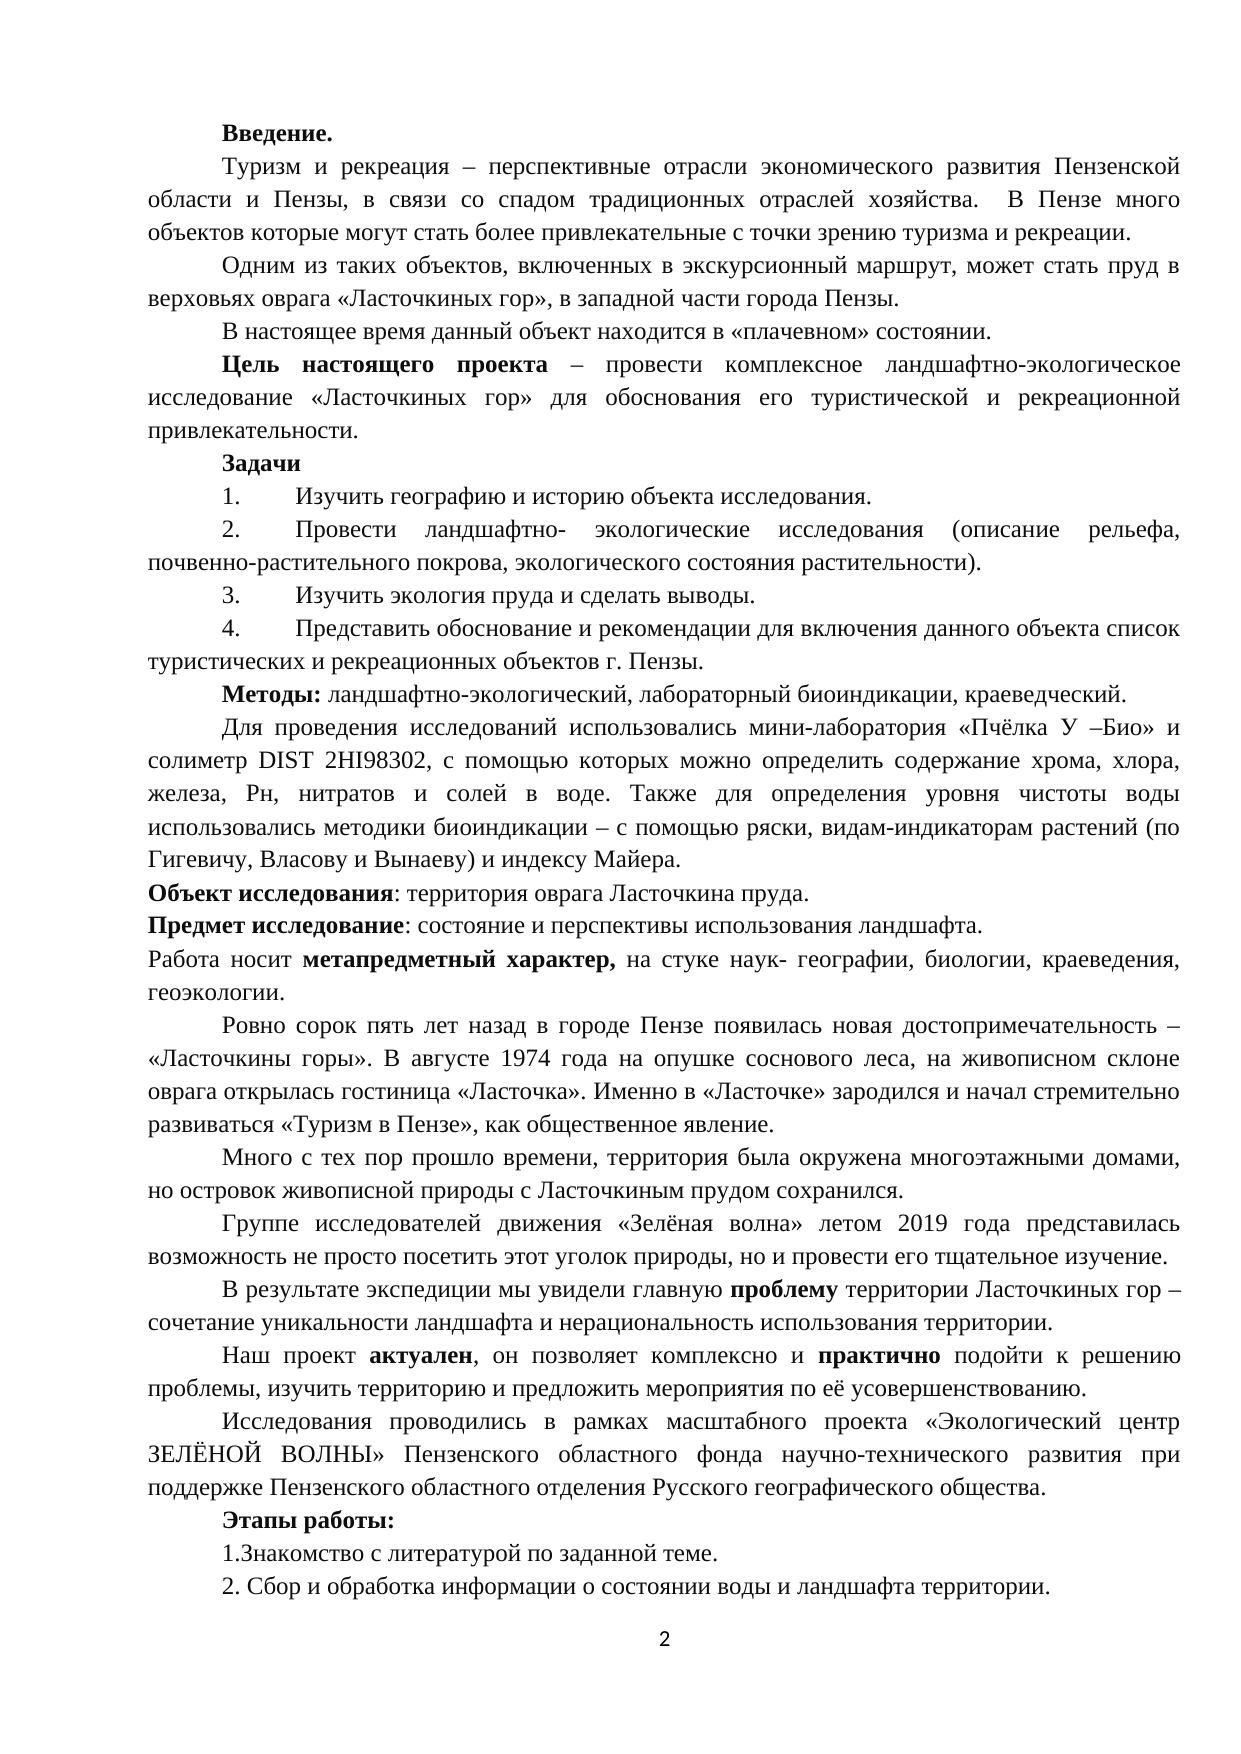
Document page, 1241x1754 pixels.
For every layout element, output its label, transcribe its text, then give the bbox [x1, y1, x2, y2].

text Одним из таких объектов, включенных в экскурсионный маршрут, может стать пруд в верховьях оврага «Ласточкиных гор», в западной части города Пензы. [148, 250, 1181, 312]
text Работа носит метапредметный характер, на стуке наук- географии, биологии, краеведения, геоэкологии. [148, 944, 1181, 1005]
list Изучить географию и историю объекта исследования. [148, 481, 1181, 510]
text Объект исследования: территория оврага Ласточкина пруда. [148, 878, 1181, 906]
text Методы: ландшафтно-экологический, лабораторный биоиндикации, краеведческий. [148, 679, 1181, 708]
list Изучить экология пруда и сделать выводы. [148, 580, 1181, 609]
text Этапы работы: [148, 1505, 1181, 1534]
text Наш проект актуален, он позволяет комплексно и практично подойти к решению проблемы, изучить территорию и предложить мероприятия по её усовершенствованию. [148, 1340, 1181, 1402]
list Представить обоснование и рекомендации для включения данного объекта список туристических и рекреационных объектов г. Пензы. [148, 613, 1181, 675]
text Исследования проводились в рамках масштабного проекта «Экологический центр ЗЕЛЁНОЙ ВОЛНЫ» Пензенского областного фонда научно-технического развития при поддержке Пензенского областного отделения Русского географического общества. [148, 1406, 1181, 1501]
text Ровно сорок пять лет назад в городе Пензе появилась новая достопримечательность – «Ласточкины горы». В августе 1974 года на опушке соснового леса, на живописном склоне оврага открылась гостиница «Ласточка». Именно в «Ласточке» зародился и начал стремительно развиваться «Туризм в Пензе», как общественное явление. [148, 1010, 1181, 1137]
list Провести ландшафтно- экологические исследования (описание рельефа, почвенно-растительного покрова, экологического состояния растительности). [148, 514, 1181, 576]
text Цель настоящего проекта – провести комплексное ландшафтно-экологическое исследование «Ласточкиных гор» для обоснования его туристической и рекреационной привлекательности. [148, 349, 1181, 444]
text В настоящее время данный объект находится в «плачевном» состоянии. [148, 316, 1181, 345]
text Туризм и рекреация – перспективные отрасли экономического развития Пензенской области и Пензы, в связи со спадом традиционных отраслей хозяйства. В Пензе много объектов которые могут стать более привлекательные с точки зрению туризма и рекреации. [148, 151, 1181, 246]
text Предмет исследование: состояние и перспективы использования ландшафта. [148, 911, 1181, 939]
text Много с тех пор прошло времени, территория была окружена многоэтажными домами, но островок живописной природы с Ласточкиным прудом сохранился. [148, 1142, 1181, 1203]
text Введение. [148, 118, 1181, 147]
list 1.Знакомство с литературой по заданной теме. [148, 1538, 1181, 1567]
text Для проведения исследований использовались мини-лаборатория «Пчёлка У –Био» и солиметр DIST 2HI98302, с помощью которых можно определить содержание хрома, хлора, железа, Рн, нитратов и солей в воде. Также для определения уровня чистоты воды использовались методики биоиндикации – с помощью ряски, видам-индикаторам растений (по Гигевичу, Власову и Вынаеву) и индексу Майера. [148, 712, 1181, 873]
text В результате экспедиции мы увидели главную проблему территории Ласточкиных гор – сочетание уникальности ландшафта и нерациональность использования территории. [148, 1274, 1181, 1336]
text Группе исследователей движения «Зелёная волна» летом 2019 года представилась возможность не просто посетить этот уголок природы, но и провести его тщательное изучение. [148, 1208, 1181, 1269]
list 2. Сбор и обработка информации о состоянии воды и ландшафта территории. [148, 1571, 1181, 1600]
text Задачи [148, 448, 1181, 477]
